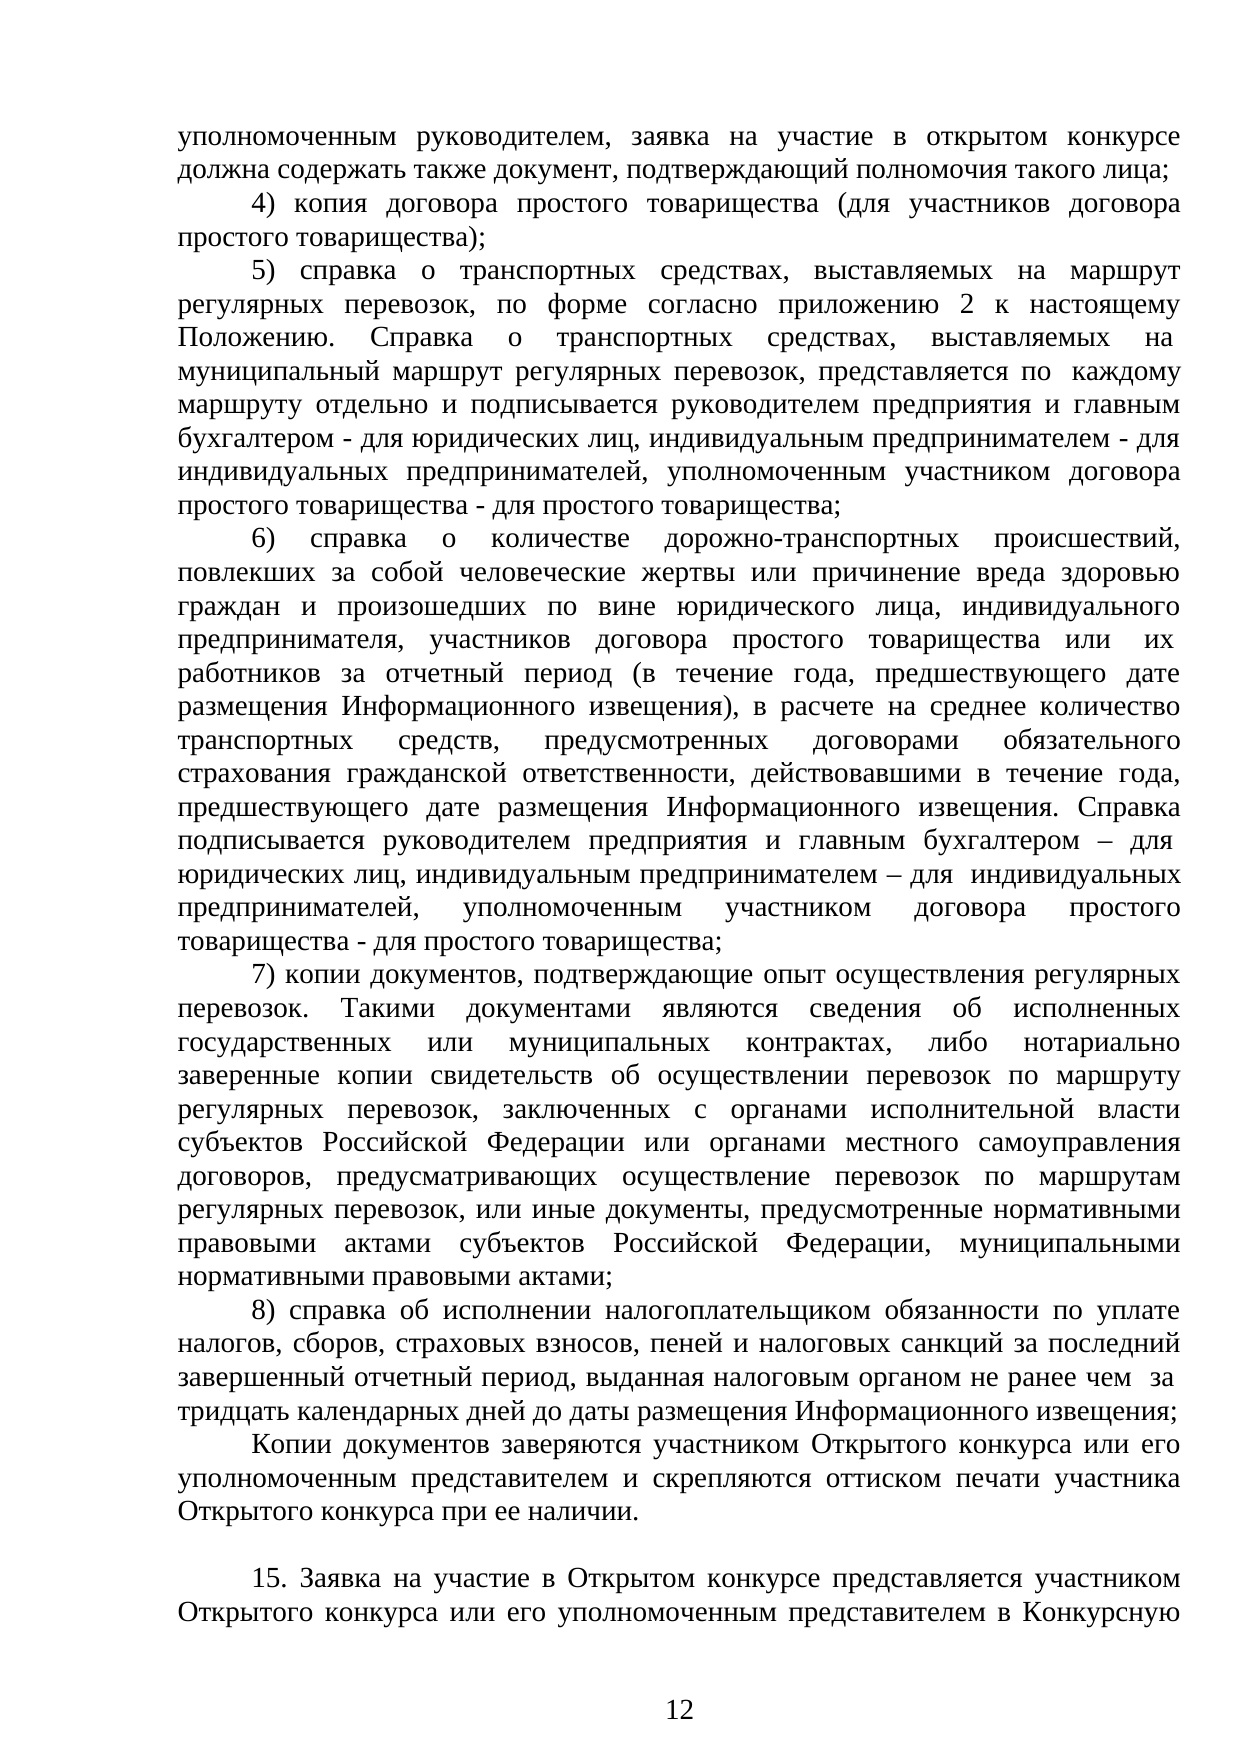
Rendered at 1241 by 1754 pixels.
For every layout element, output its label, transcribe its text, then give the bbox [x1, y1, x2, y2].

text 8) справка об исполнении налогоплательщиком обязанности по уплате налогов, сборов, страховых взносов, пеней и налоговых санкций за последний завершенный отчетный период, выданная налоговым органом не ранее чем за тридцать календарных дней до даты размещения Информационного извещения; [177, 1292, 1181, 1426]
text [177, 118, 1181, 185]
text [177, 1560, 1181, 1627]
text 6) справка о количестве дорожно-транспортных происшествий, повлекших за собой человеческие жертвы или причинение вреда здоровью граждан и произошедших по вине юридического лица, индивидуального предпринимателя, участников договора простого товарищества или их работников за отчетный период (в течение года, предшествующего дате размещения Информационного извещения), в расчете на среднее количество транспортных средств, предусмотренных договорами обязательного страхования гражданской ответственности, действовавшими в течение года, предшествующего дате размещения Информационного извещения. Справка подписывается руководителем предприятия и главным бухгалтером – для юридических лиц, индивидуальным предпринимателем – для индивидуальных предпринимателей, уполномоченным участником договора простого товарищества - для простого товарищества; [177, 521, 1181, 957]
text 4) копия договора простого товарищества (для участников договора простого товарищества); [177, 185, 1181, 252]
text Копии документов заверяются участником Открытого конкурса или его уполномоченным представителем и скрепляются оттиском печати участника Открытого конкурса при ее наличии. [177, 1426, 1181, 1527]
text 5) справка о транспортных средствах, выставляемых на маршрут регулярных перевозок, по форме согласно приложению 2 к настоящему Положению. Справка о транспортных средствах, выставляемых на муниципальный маршрут регулярных перевозок, представляется по каждому маршруту отдельно и подписывается руководителем предприятия и главным бухгалтером - для юридических лиц, индивидуальным предпринимателем - для индивидуальных предпринимателей, уполномоченным участником договора простого товарищества - для простого товарищества; [177, 252, 1181, 521]
text 7) копии документов, подтверждающие опыт осуществления регулярных перевозок. Такими документами являются сведения об исполненных государственных или муниципальных контрактах, либо нотариально заверенные копии свидетельств об осуществлении перевозок по маршруту регулярных перевозок, заключенных с органами исполнительной власти субъектов Российской Федерации или органами местного самоуправления договоров, предусматривающих осуществление перевозок по маршрутам регулярных перевозок, или иные документы, предусмотренные нормативными правовыми актами субъектов Российской Федерации, муниципальными нормативными правовыми актами; [177, 957, 1181, 1292]
